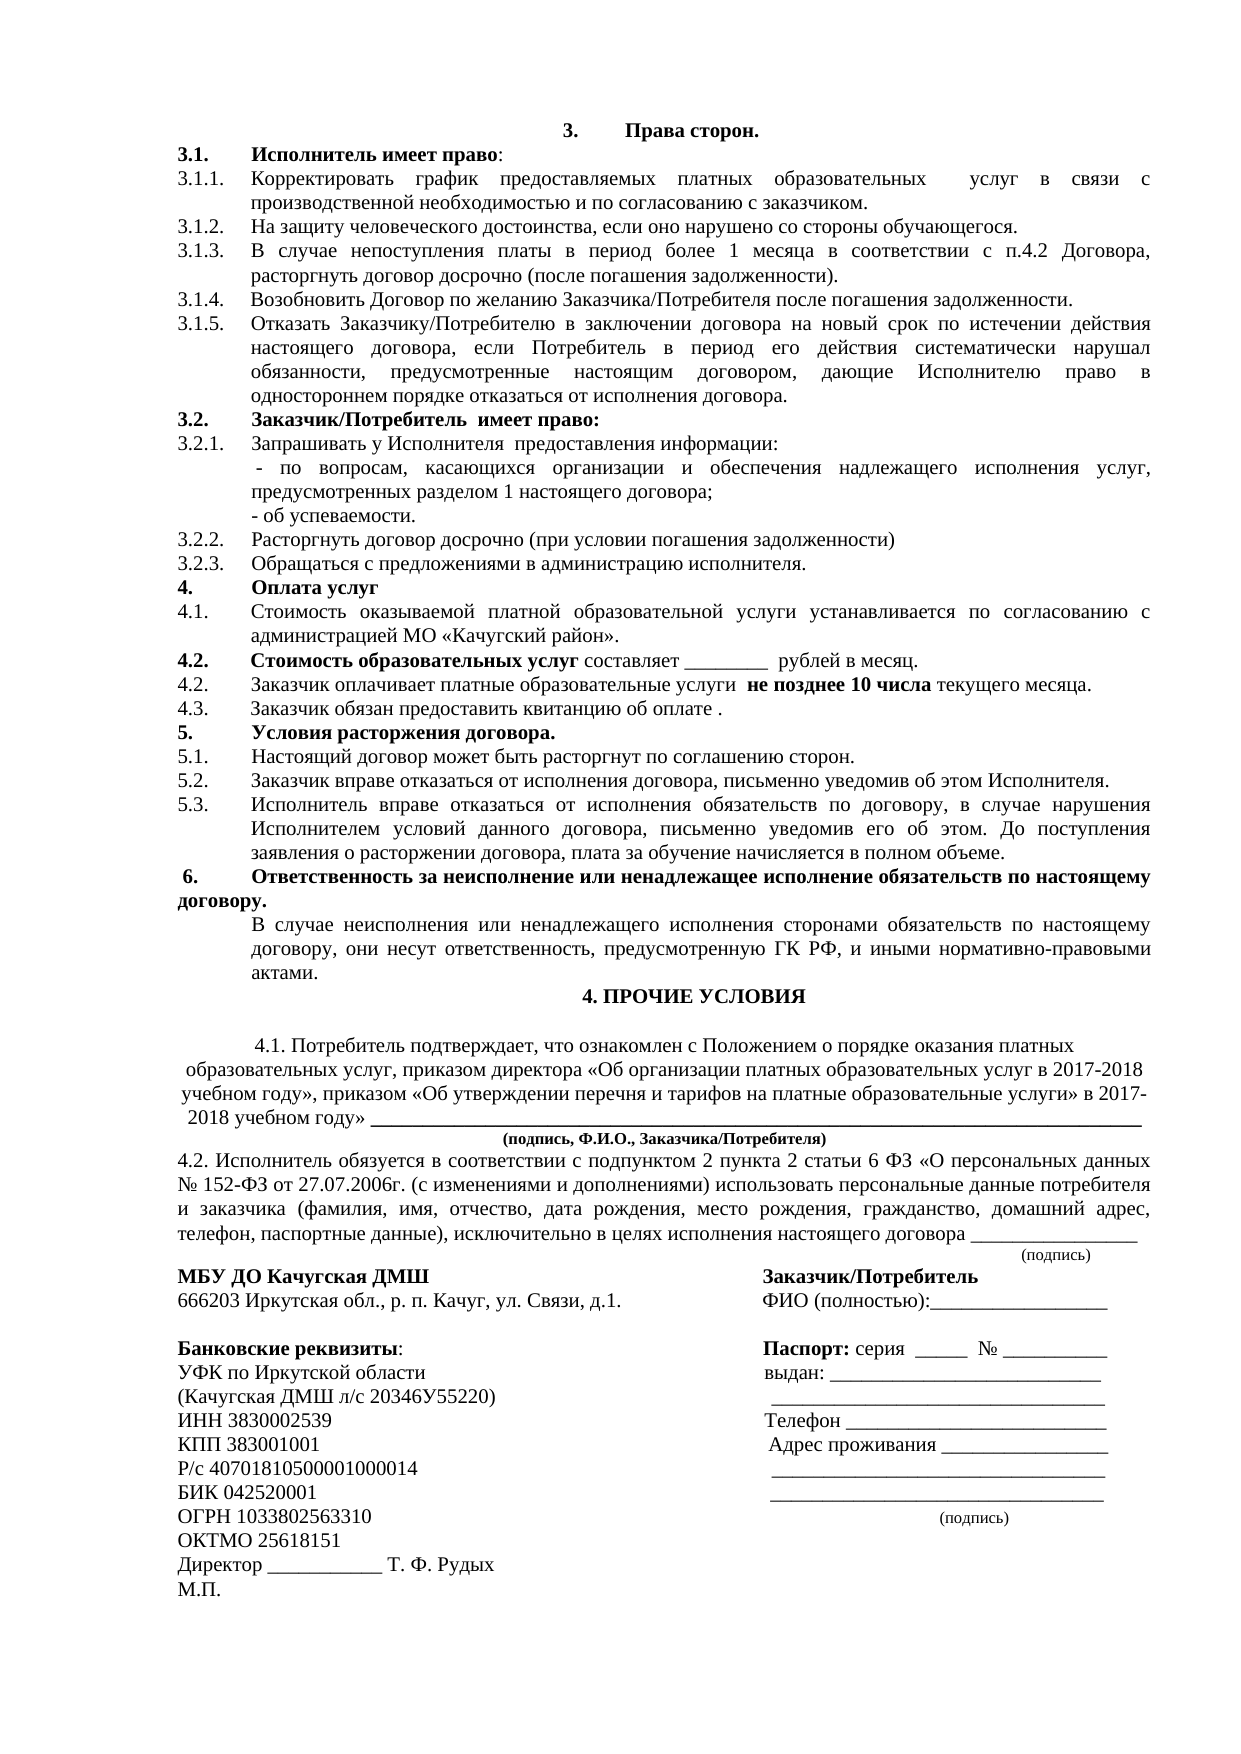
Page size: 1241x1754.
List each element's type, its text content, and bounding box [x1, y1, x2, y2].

text 4.2. Исполнитель обязуется в соответствии с подпунктом 2 пункта 2 статьи 6 ФЗ «О персональных данных № 152-ФЗ от 27.07.2006г. (с изменениями и дополнениями) использовать персональные данные потребителя и заказчика (фамилия, имя, отчество, дата рождения, место рождения, гражданство, домашний адрес, телефон, паспортные данные), исключительно в целях исполнения настоящего договора ________________ [177, 1148, 1152, 1244]
text 3.2.3. Обращаться с предложениями в администрацию исполнителя. [177, 551, 1152, 575]
text БИК 042520001 ________________________________ [177, 1480, 1152, 1504]
text 3.1.5. Отказать Заказчику/Потребителю в заключении договора на новый срок по истечении действия настоящего договора, если Потребитель в период его действия систематически нарушал обязанности, предусмотренные настоящим договором, дающие Исполнителю право в одностороннем порядке отказаться от исполнения договора. [177, 311, 1152, 407]
text 4.2. Стоимость образовательных услуг составляет ________ рублей в месяц. [177, 647, 1152, 672]
text 3. Права сторон. [177, 118, 1152, 142]
text Банковские реквизиты: Паспорт: серия _____ № __________ [177, 1336, 1152, 1360]
text 3.2. Заказчик/Потребитель имеет право: [177, 407, 1152, 431]
text 4. ПРОЧИЕ УСЛОВИЯ [177, 984, 1152, 1008]
text - об успеваемости. [251, 503, 1152, 527]
text 3.2.2. Расторгнуть договор досрочно (при условии погашения задолженности) [177, 527, 1152, 551]
text (подпись) [177, 1244, 1152, 1264]
text 5.3. Исполнитель вправе отказаться от исполнения обязательств по договору, в случае нарушения Исполнителем условий данного договора, письменно уведомив его об этом. До поступления заявления о расторжении договора, плата за обучение начисляется в полном объеме. [177, 792, 1152, 864]
text МБУ ДО Качугская ДМШ Заказчик/Потребитель [177, 1264, 1152, 1288]
text 4.2. Заказчик оплачивает платные образовательные услуги не позднее 10 числа текущего месяца. [177, 672, 1152, 696]
text 4.1. Потребитель подтверждает, что ознакомлен с Положением о порядке оказания платных образовательных услуг, приказом директора «Об организации платных образовательных услуг в 2017-2018 учебном году», приказом «Об утверждении перечня и тарифов на платные образовательные услуги» в 2017-2018 учебном году» __________________________________________________________________________ (подпись, Ф.И.О., Заказчика/Потребителя) [177, 1033, 1152, 1148]
text 3.1.1. Корректировать график предоставляемых платных образовательных услуг в связи с производственной необходимостью и по согласованию с заказчиком. [177, 166, 1152, 214]
text 3.2.1. Запрашивать у Исполнителя предоставления информации: [177, 431, 1152, 455]
text ОГРН 1033802563310 (подпись) [177, 1504, 1152, 1528]
text 4.1. Стоимость оказываемой платной образовательной услуги устанавливается по согласованию с администрацией МО «Качугский район». [177, 599, 1152, 647]
text М.П. [177, 1576, 1226, 1601]
text ИНН 3830002539 Телефон _________________________ [177, 1408, 1152, 1432]
text - по вопросам, касающихся организации и обеспечения надлежащего исполнения услуг, предусмотренных разделом 1 настоящего договора; [251, 455, 1152, 503]
text 3.1.4. Возобновить Договор по желанию Заказчика/Потребителя после погашения задолженности. [177, 287, 1152, 311]
text В случае неисполнения или ненадлежащего исполнения сторонами обязательств по настоящему договору, они несут ответственность, предусмотренную ГК РФ, и иными нормативно-правовыми актами. [251, 912, 1152, 984]
text (Качугская ДМШ л/с 20346У55220) ________________________________ [177, 1384, 1152, 1408]
text 6. Ответственность за неисполнение или ненадлежащее исполнение обязательств по настоящему договору. [177, 864, 1152, 912]
text Р/с 40701810500001000014 ________________________________ [177, 1456, 1152, 1480]
text 5. Условия расторжения договора. [177, 720, 1152, 744]
text 5.2. Заказчик вправе отказаться от исполнения договора, письменно уведомив об этом Исполнителя. [177, 768, 1152, 792]
text 3.1.2. На защиту человеческого достоинства, если оно нарушено со стороны обучающегося. [177, 214, 1152, 238]
text 4. Оплата услуг [177, 575, 1152, 599]
text 3.1.3. В случае непоступления платы в период более 1 месяца в соответствии с п.4.2 Договора, расторгнуть договор досрочно (после погашения задолженности). [177, 238, 1152, 287]
text КПП 383001001 Адрес проживания ________________ [177, 1432, 1152, 1456]
text Директор ___________ Т. Ф. Рудых [177, 1552, 1226, 1576]
text 3.1. Исполнитель имеет право: [177, 142, 1152, 166]
text ОКТМО 25618151 [177, 1528, 1152, 1552]
text 666203 Иркутская обл., р. п. Качуг, ул. Связи, д.1. ФИО (полностью):_________________ [177, 1288, 1152, 1336]
text 5.1. Настоящий договор может быть расторгнут по соглашению сторон. [177, 744, 1152, 768]
text 4.3. Заказчик обязан предоставить квитанцию об оплате . [177, 696, 1152, 720]
text УФК по Иркутской области выдан: __________________________ [177, 1360, 1226, 1384]
